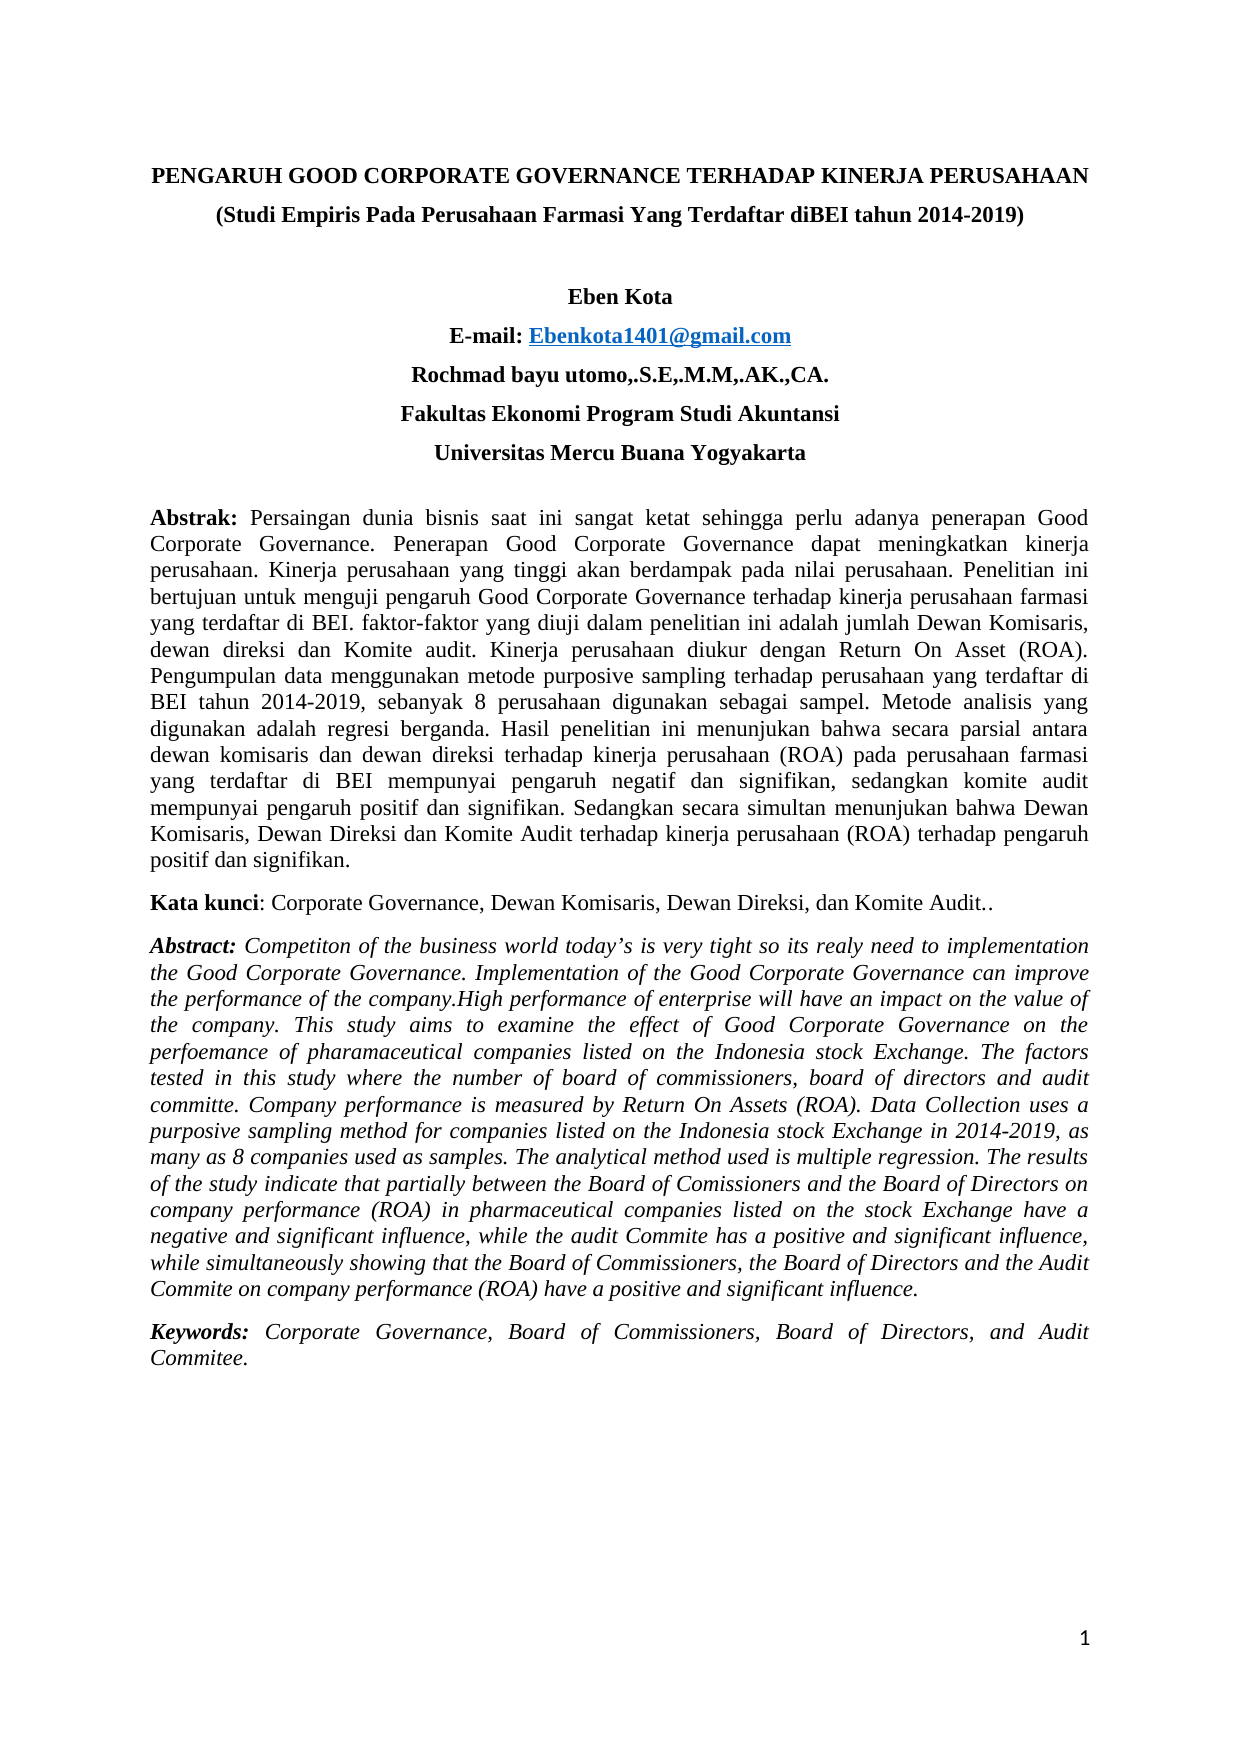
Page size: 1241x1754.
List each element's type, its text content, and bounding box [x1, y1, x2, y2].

text Keywords: Corporate Governance, Board of Commissioners, Board of Directors, and Audit Commitee. [150, 1318, 1090, 1371]
text Rochmad bayu utomo,.S.E,.M.M,.AK.,CA. [150, 361, 1090, 387]
text Abstrak: Persaingan dunia bisnis saat ini sangat ketat sehingga perlu adanya penerapan Good Corporate Governance. Penerapan Good Corporate Governance dapat meningkatkan kinerja perusahaan. Kinerja perusahaan yang tinggi akan berdampak pada nilai perusahaan. Penelitian ini bertujuan untuk menguji pengaruh Good Corporate Governance terhadap kinerja perusahaan farmasi yang terdaftar di BEI. faktor-faktor yang diuji dalam penelitian ini adalah jumlah Dewan Komisaris, dewan direksi dan Komite audit. Kinerja perusahaan diukur dengan Return On Asset (ROA). Pengumpulan data menggunakan metode purposive sampling terhadap perusahaan yang terdaftar di BEI tahun 2014-2019, sebanyak 8 perusahaan digunakan sebagai sampel. Metode analisis yang digunakan adalah regresi berganda. Hasil penelitian ini menunjukan bahwa secara parsial antara dewan komisaris dan dewan direksi terhadap kinerja perusahaan (ROA) pada perusahaan farmasi yang terdaftar di BEI mempunyai pengaruh negatif dan signifikan, sedangkan komite audit mempunyai pengaruh positif dan signifikan. Sedangkan secara simultan menunjukan bahwa Dewan Komisaris, Dewan Direksi dan Komite Audit terhadap kinerja perusahaan (ROA) terhadap pengaruh positif dan signifikan. [150, 504, 1090, 873]
text Eben Kota [150, 283, 1090, 309]
subtitle (Studi Empiris Pada Perusahaan Farmasi Yang Terdaftar diBEI tahun 2014-2019) [150, 201, 1090, 228]
list mail: Ebenkota1401@gmail.com [150, 322, 1090, 348]
text Fakultas Ekonomi Program Studi Akuntansi [150, 400, 1090, 426]
subtitle PENGARUH GOOD CORPORATE GOVERNANCE TERHADAP KINERJA PERUSAHAAN [150, 162, 1090, 189]
text Kata kunci: Corporate Governance, Dewan Komisaris, Dewan Direksi, dan Komite Audit.. [150, 889, 1090, 916]
text Universitas Mercu Buana Yogyakarta [150, 439, 1090, 465]
text Abstract: Competiton of the business world today’s is very tight so its realy need to implementation the Good Corporate Governance. Implementation of the Good Corporate Governance can improve the performance of the company.High performance of enterprise will have an impact on the value of the company. This study aims to examine the effect of Good Corporate Governance on the perfoemance of pharamaceutical companies listed on the Indonesia stock Exchange. The factors tested in this study where the number of board of commissioners, board of directors and audit committe. Company performance is measured by Return On Assets (ROA). Data Collection uses a purposive sampling method for companies listed on the Indonesia stock Exchange in 2014-2019, as many as 8 companies used as samples. The analytical method used is multiple regression. The results of the study indicate that partially between the Board of Comissioners and the Board of Directors on company performance (ROA) in pharmaceutical companies listed on the stock Exchange have a negative and significant influence, while the audit Commite has a positive and significant influence, while simultaneously showing that the Board of Commissioners, the Board of Directors and the Audit Commite on company performance (ROA) have a positive and significant influence. [150, 932, 1090, 1301]
